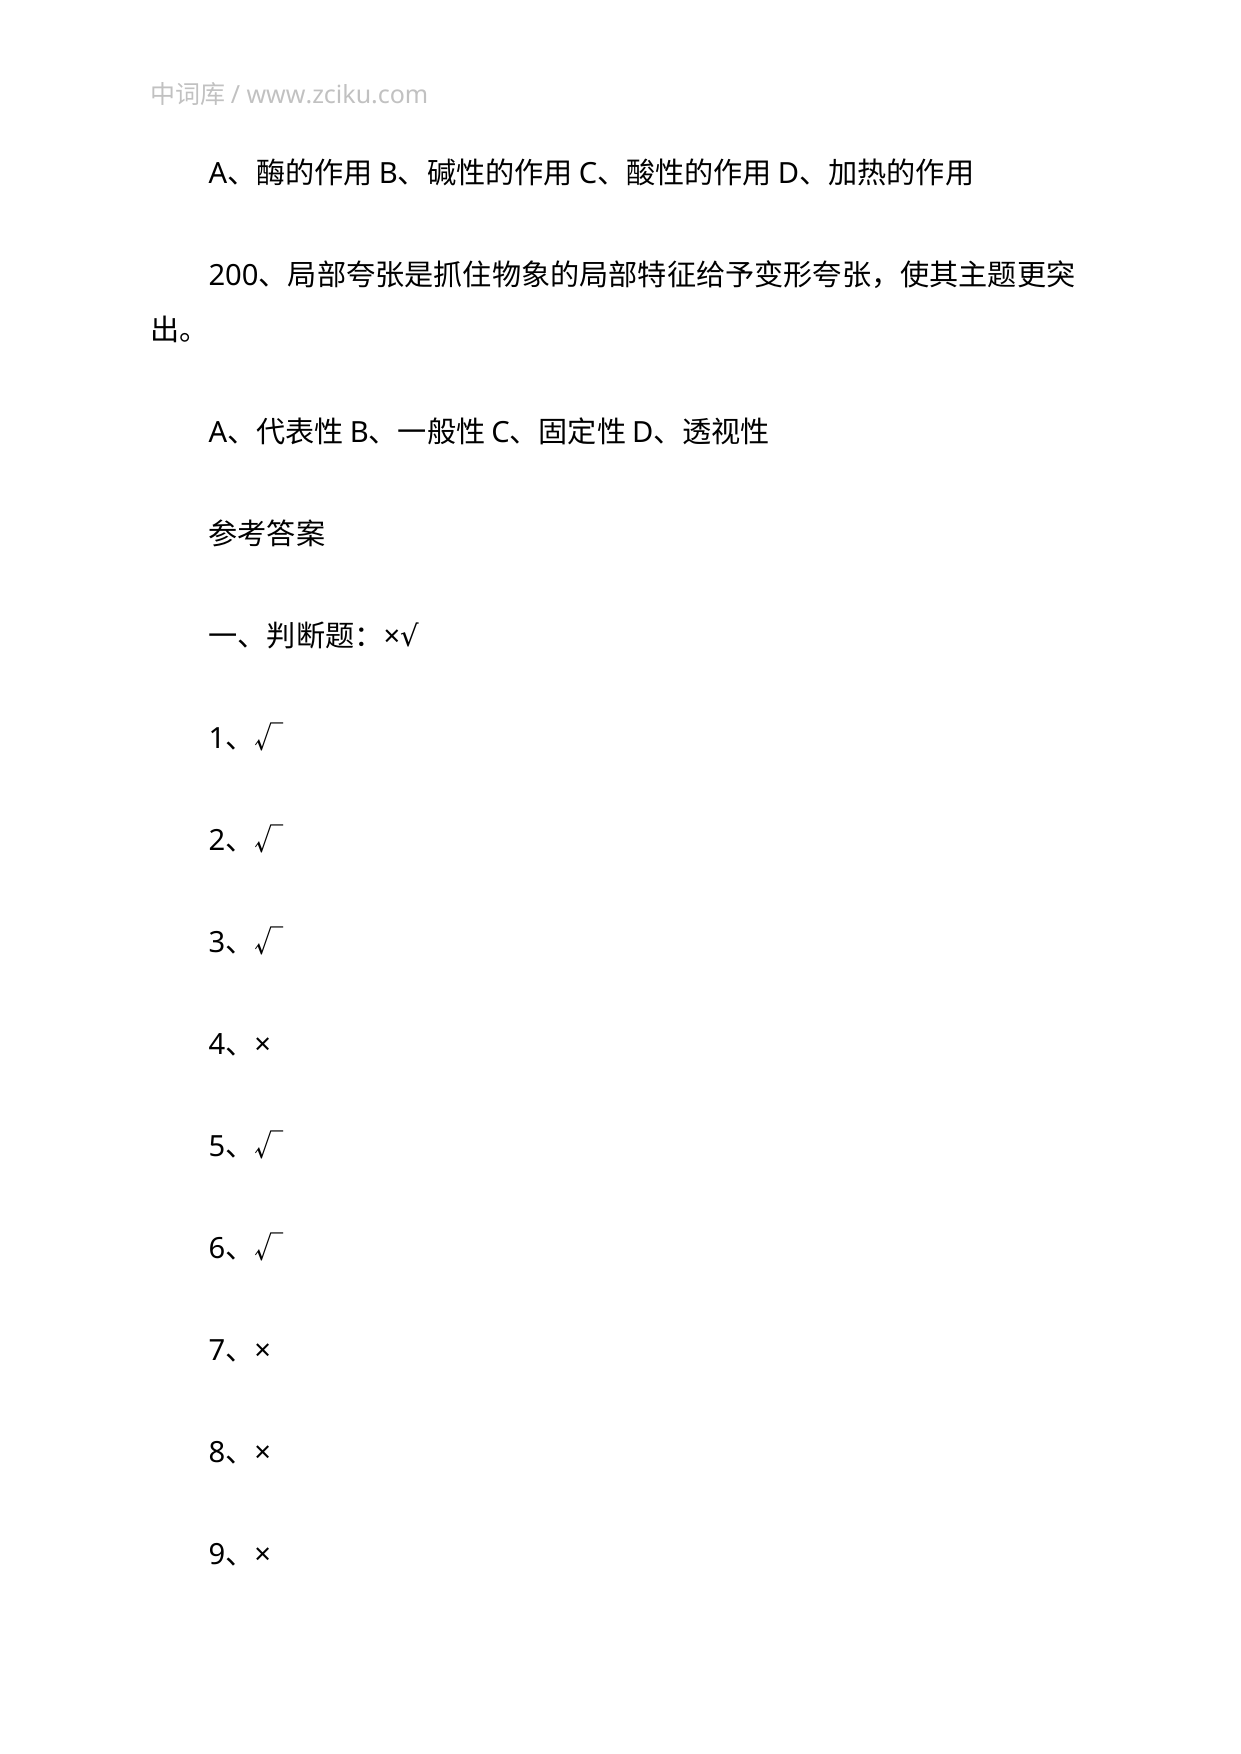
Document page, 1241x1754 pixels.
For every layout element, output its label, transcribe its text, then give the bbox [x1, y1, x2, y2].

text 200、局部夸张是抓住物象的局部特征给予变形夸张，使其主题更突出。 [150, 252, 1090, 349]
text 1、√ [150, 714, 1090, 757]
text 2、√ [150, 816, 1090, 859]
text 3、√ [150, 918, 1090, 961]
text 一、判断题：×√ [150, 612, 1090, 655]
text 4、× [150, 1020, 1090, 1063]
text 8、× [150, 1428, 1090, 1471]
text 6、√ [150, 1224, 1090, 1267]
text A、酶的作用B、碱性的作用C、酸性的作用D、加热的作用 [150, 150, 1090, 192]
text 7、× [150, 1326, 1090, 1369]
text A、代表性B、一般性C、固定性D、透视性 [150, 409, 1090, 451]
text 5、√ [150, 1122, 1090, 1165]
text 9、× [150, 1530, 1090, 1573]
text 参考答案 [150, 511, 1090, 553]
